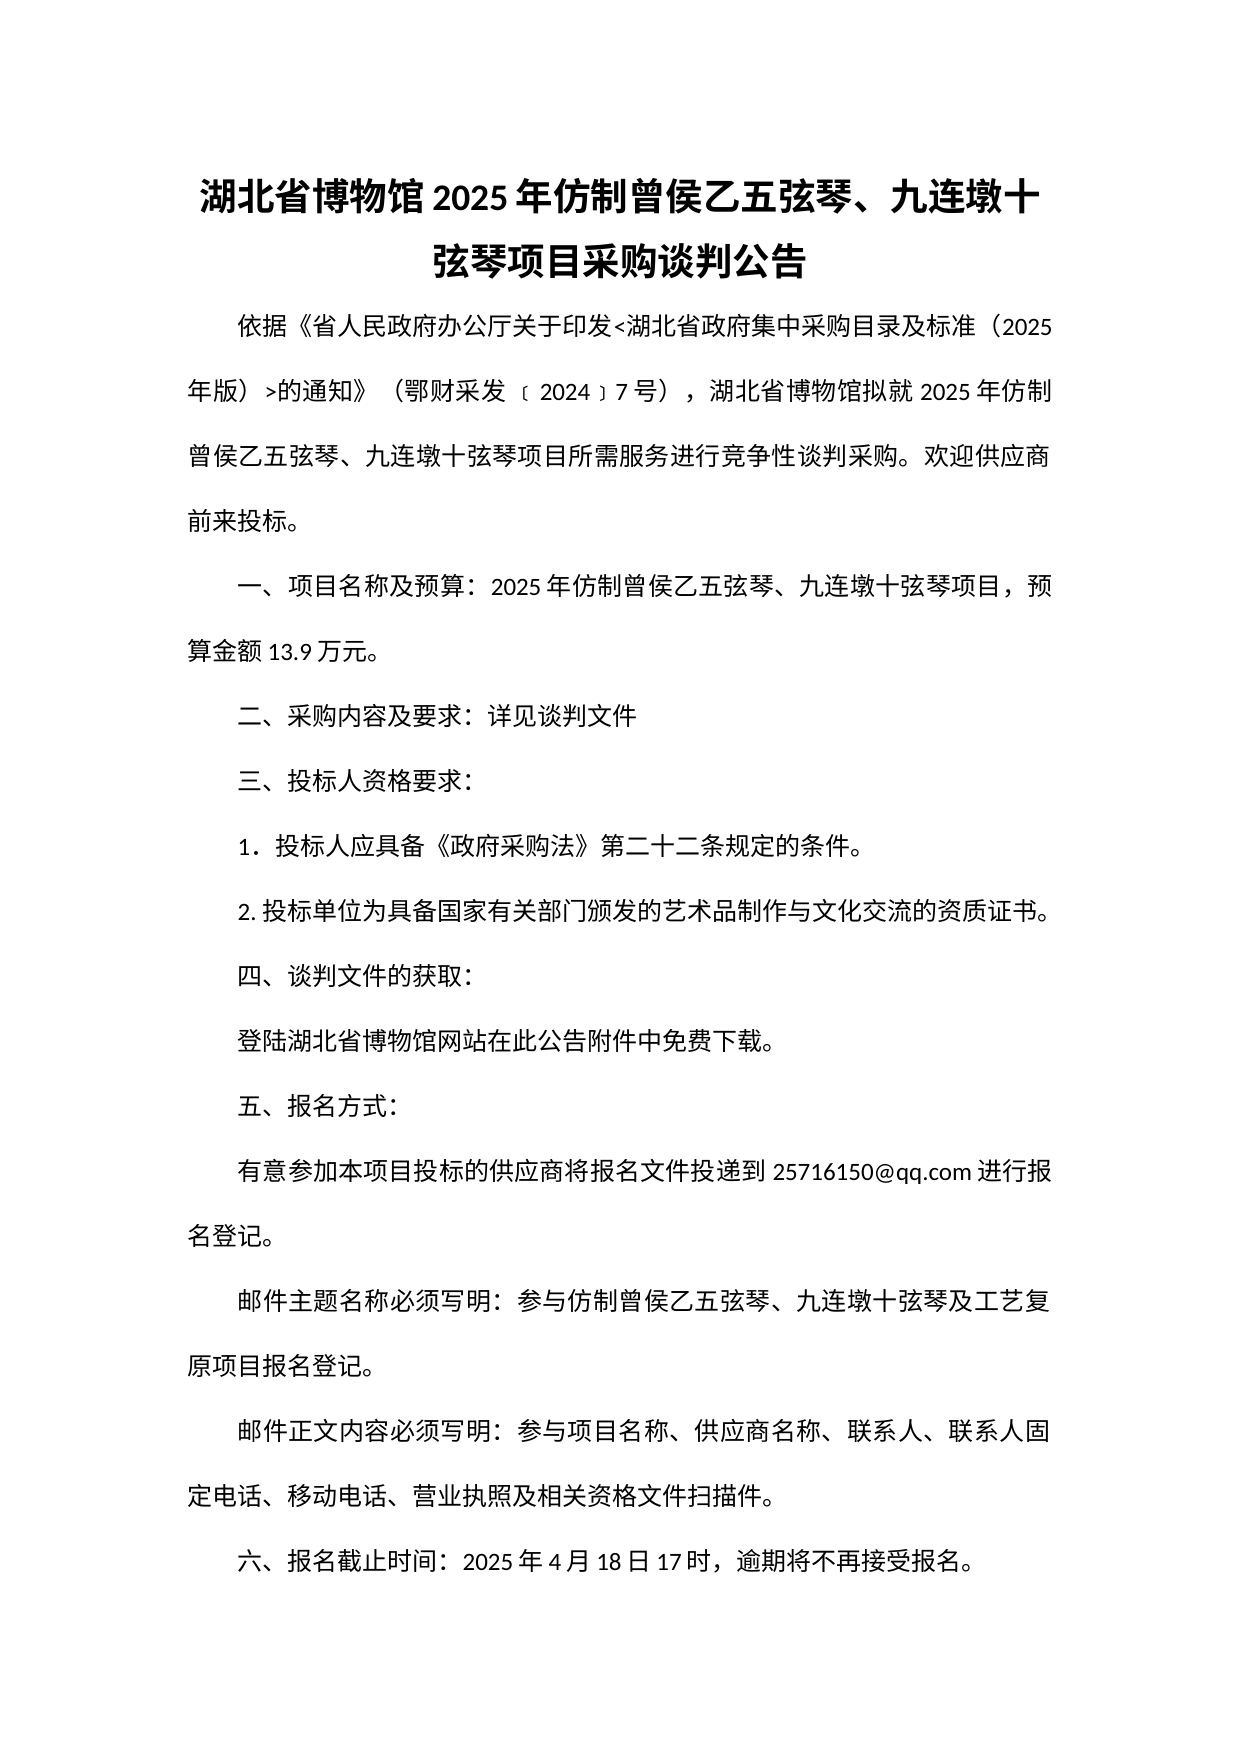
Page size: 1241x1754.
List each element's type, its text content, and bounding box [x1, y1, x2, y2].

text 三、投标人资格要求： [187, 747, 1053, 812]
text 一、项目名称及预算：2025年仿制曾侯乙五弦琴、九连墩十弦琴项目，预算金额13.9万元。 [187, 552, 1053, 682]
text 湖北省博物馆2025年仿制曾侯乙五弦琴、九连墩十弦琴项目采购谈判公告 [187, 162, 1053, 292]
text 五、报名方式： [187, 1072, 1053, 1137]
text 登陆湖北省博物馆网站在此公告附件中免费下载。 [187, 1007, 1053, 1072]
text 六、报名截止时间：2025年4月18日17时，逾期将不再接受报名。 [187, 1527, 1053, 1592]
text 1．投标人应具备《政府采购法》第二十二条规定的条件。 [187, 812, 1053, 877]
text 邮件正文内容必须写明：参与项目名称、供应商名称、联系人、联系人固定电话、移动电话、营业执照及相关资格文件扫描件。 [187, 1397, 1053, 1527]
text 四、谈判文件的获取： [187, 942, 1053, 1007]
text 二、采购内容及要求：详见谈判文件 [187, 682, 1053, 747]
text 邮件主题名称必须写明：参与仿制曾侯乙五弦琴、九连墩十弦琴及工艺复原项目报名登记。 [187, 1267, 1053, 1397]
text 依据《省人民政府办公厅关于印发<湖北省政府集中采购目录及标准（2025年版）>的通知》（鄂财采发 ﹝2024﹞7号），湖北省博物馆拟就2025年仿制曾侯乙五弦琴、九连墩十弦琴项目所需服务进行竞争性谈判采购。欢迎供应商前来投标。 [187, 292, 1053, 552]
text 2. 投标单位为具备国家有关部门颁发的艺术品制作与文化交流的资质证书。 [187, 877, 1053, 942]
text 有意参加本项目投标的供应商将报名文件投递到25716150@qq.com进行报名登记。 [187, 1137, 1053, 1267]
